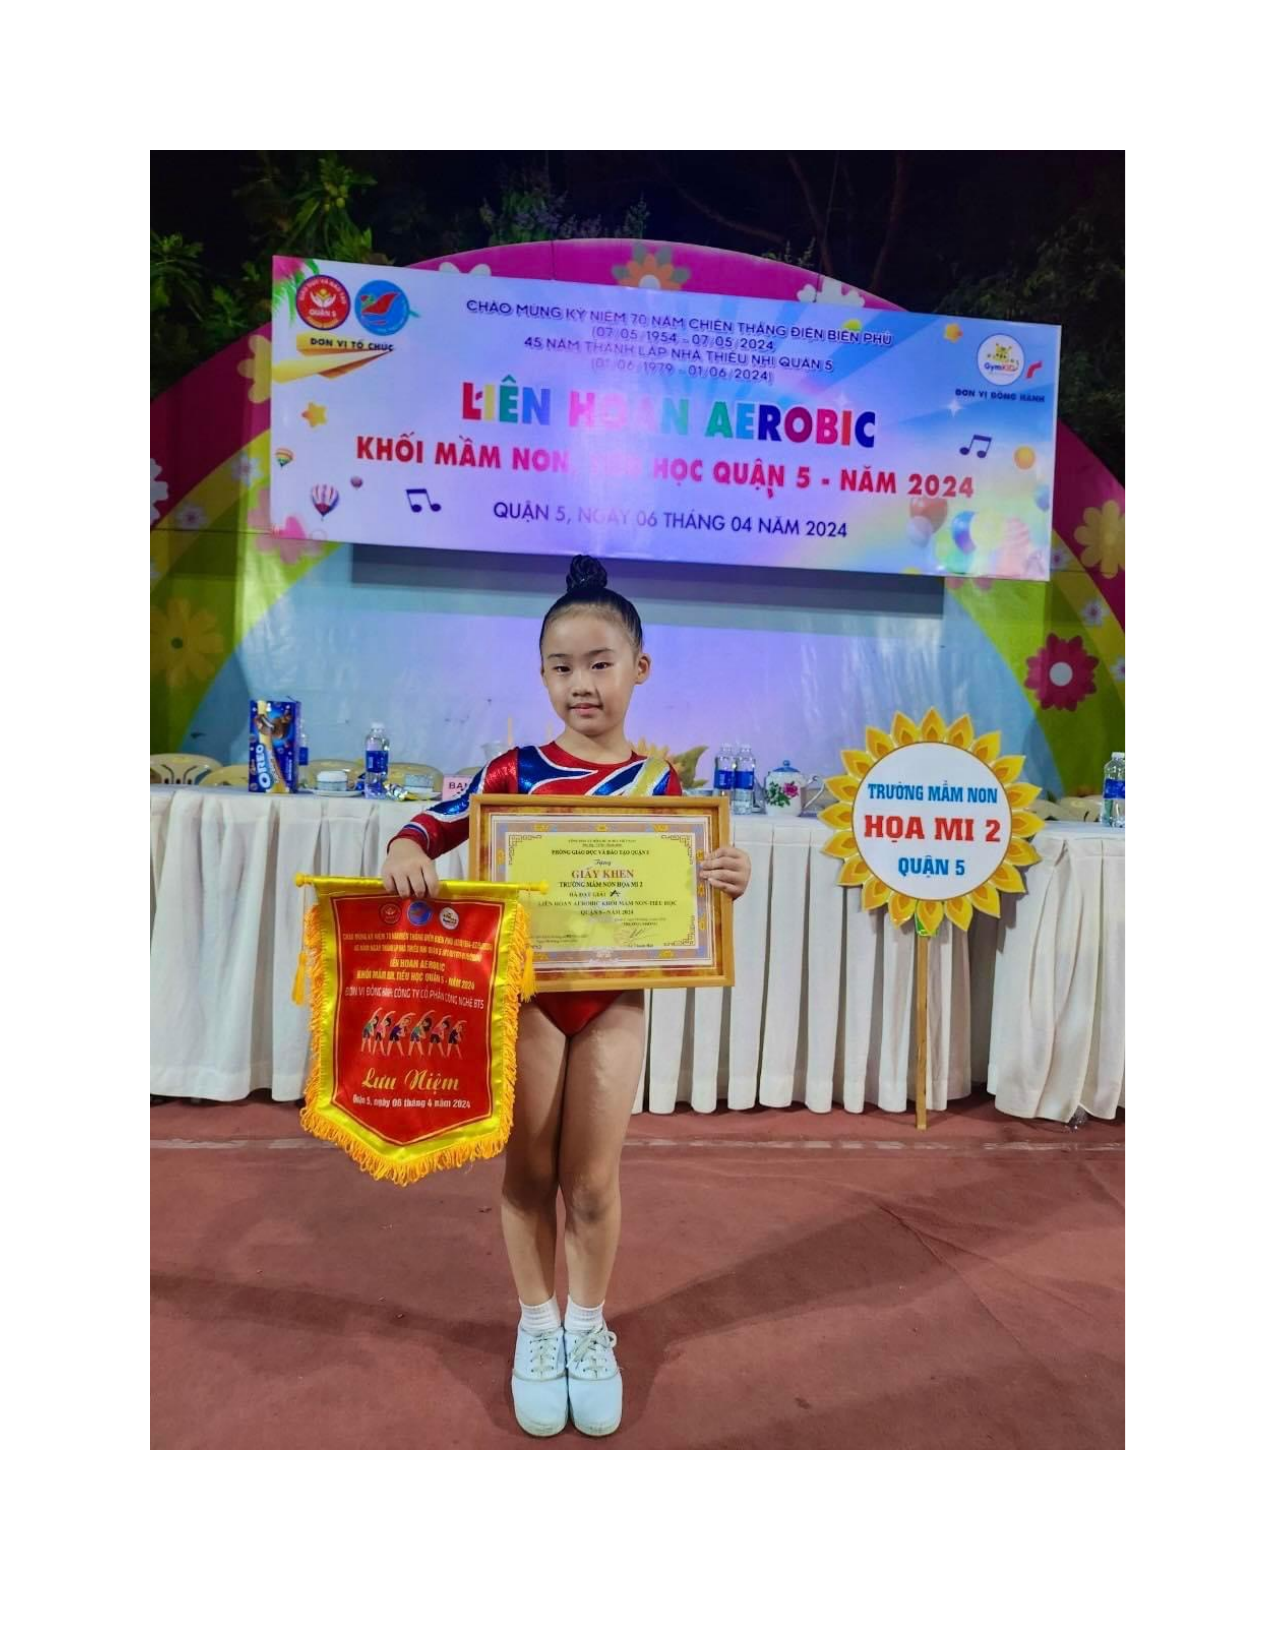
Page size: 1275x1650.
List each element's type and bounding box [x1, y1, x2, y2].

picture [150, 150, 1125, 1450]
